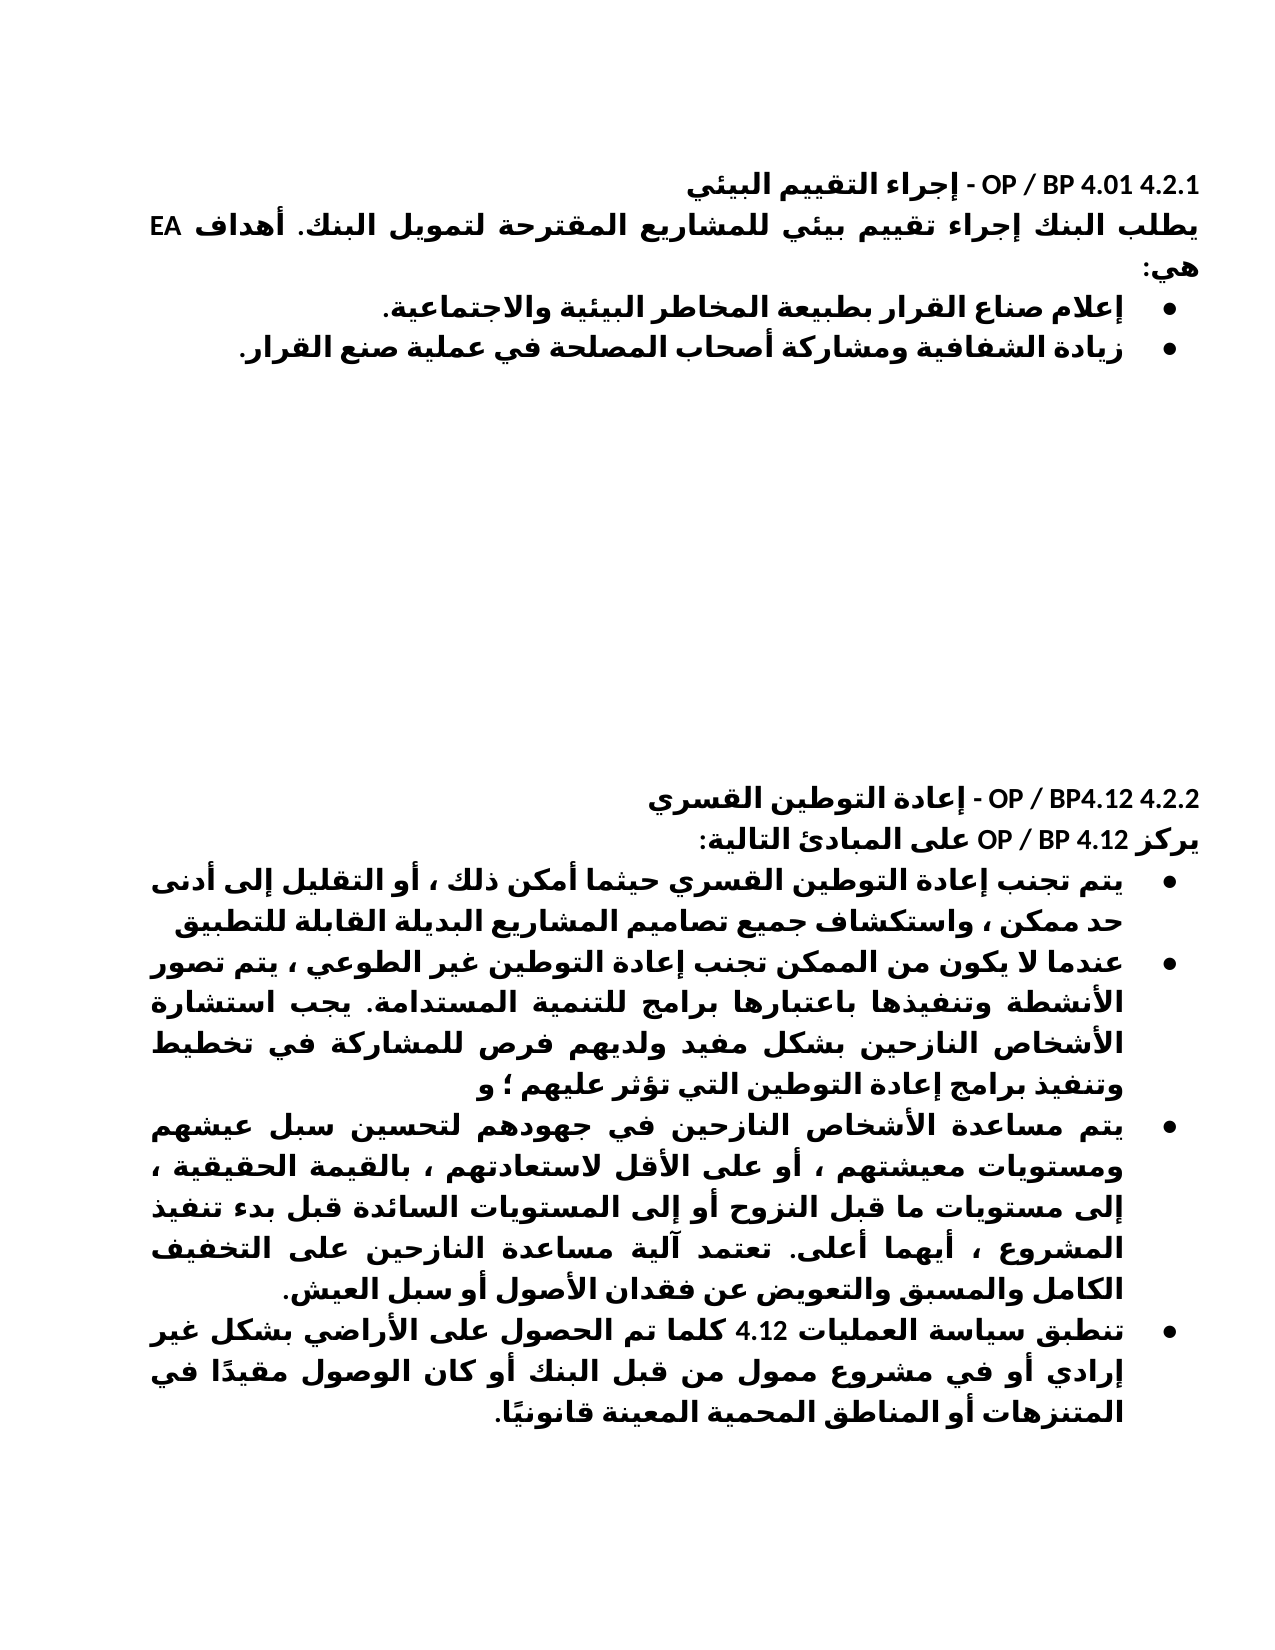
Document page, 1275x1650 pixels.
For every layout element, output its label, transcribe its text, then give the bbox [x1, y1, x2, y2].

list زيادة الشفافية ومشاركة أصحاب المصلحة في عملية صنع القرار. [150, 329, 1162, 365]
text 4.2.2 OP / BP4.12 - إعادة التوطين القسري [150, 780, 1200, 816]
list عندما لا يكون من الممكن تجنب إعادة التوطين غير الطوعي ، يتم تصور الأنشطة وتنفيذها باعتبارها برامج للتنمية المستدامة. يجب استشارة الأشخاص النازحين بشكل مفيد ولديهم فرص للمشاركة في تخطيط وتنفيذ برامج إعادة التوطين التي تؤثر عليهم ؛ و [150, 944, 1162, 1102]
text 4.2.1 OP / BP 4.01 - إجراء التقييم البيئي [150, 166, 1200, 201]
list إعلام صناع القرار بطبيعة المخاطر البيئية والاجتماعية. [150, 289, 1162, 324]
list يتم تجنب إعادة التوطين القسري حيثما أمكن ذلك ، أو التقليل إلى أدنى حد ممكن ، واستكشاف جميع تصاميم المشاريع البديلة القابلة للتطبيق [150, 862, 1162, 938]
list يتم مساعدة الأشخاص النازحين في جهودهم لتحسين سبل عيشهم ومستويات معيشتهم ، أو على الأقل لاستعادتهم ، بالقيمة الحقيقية ، إلى مستويات ما قبل النزوح أو إلى المستويات السائدة قبل بدء تنفيذ المشروع ، أيهما أعلى. تعتمد آلية مساعدة النازحين على التخفيف الكامل والمسبق والتعويض عن فقدان الأصول أو سبل العيش. [150, 1107, 1162, 1307]
text يطلب البنك إجراء تقييم بيئي للمشاريع المقترحة لتمويل البنك. أهداف EA هي: [150, 207, 1200, 283]
text يركز OP / BP 4.12 على المبادئ التالية: [150, 821, 1200, 856]
list تنطبق سياسة العمليات 4.12 كلما تم الحصول على الأراضي بشكل غير إرادي أو في مشروع ممول من قبل البنك أو كان الوصول مقيدًا في المتنزهات أو المناطق المحمية المعينة قانونيًا. [150, 1312, 1162, 1429]
